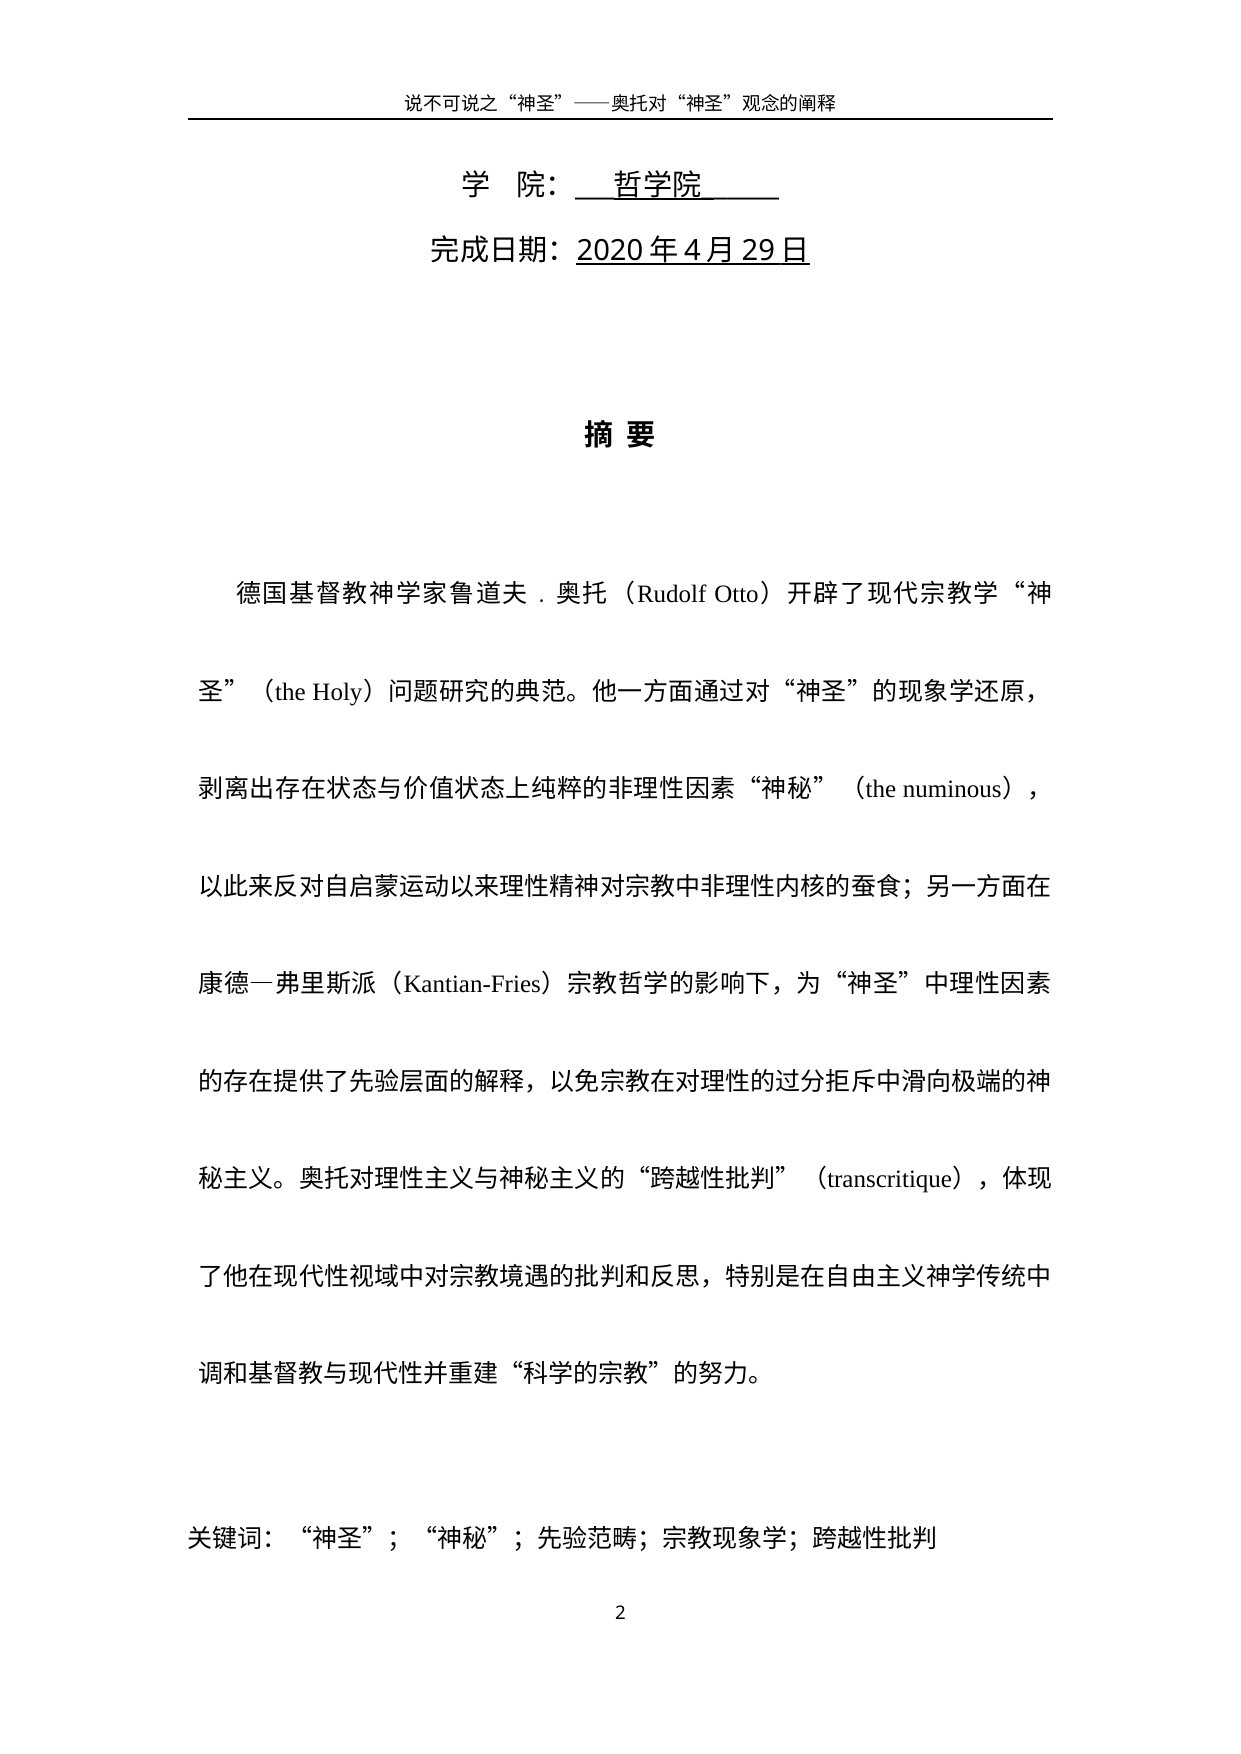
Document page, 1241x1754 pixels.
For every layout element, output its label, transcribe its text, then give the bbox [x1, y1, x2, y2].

text 完成日期：2020年4月29日 [187, 215, 1053, 280]
text 学 院：___哲学院______ [187, 150, 1053, 215]
subtitle 摘 要 [187, 400, 1053, 465]
text 德国基督教神学家鲁道夫﹒奥托（Rudolf Otto）开辟了现代宗教学“神圣”（the Holy）问题研究的典范。他一方面通过对“神圣”的现象学还原，剥离出存在状态与价值状态上纯粹的非理性因素“神秘”（the numinous），以此来反对自启蒙运动以来理性精神对宗教中非理性内核的蚕食；另一方面在康德—弗里斯派（Kantian-Fries）宗教哲学的影响下，为“神圣”中理性因素的存在提供了先验层面的解释，以免宗教在对理性的过分拒斥中滑向极端的神秘主义。奥托对理性主义与神秘主义的“跨越性批判”（transcritique），体现了他在现代性视域中对宗教境遇的批判和反思，特别是在自由主义神学传统中调和基督教与现代性并重建“科学的宗教”的努力。 [198, 559, 1053, 1404]
text 关键词：“神圣”；“神秘”；先验范畴；宗教现象学；跨越性批判 [187, 1504, 1053, 1569]
